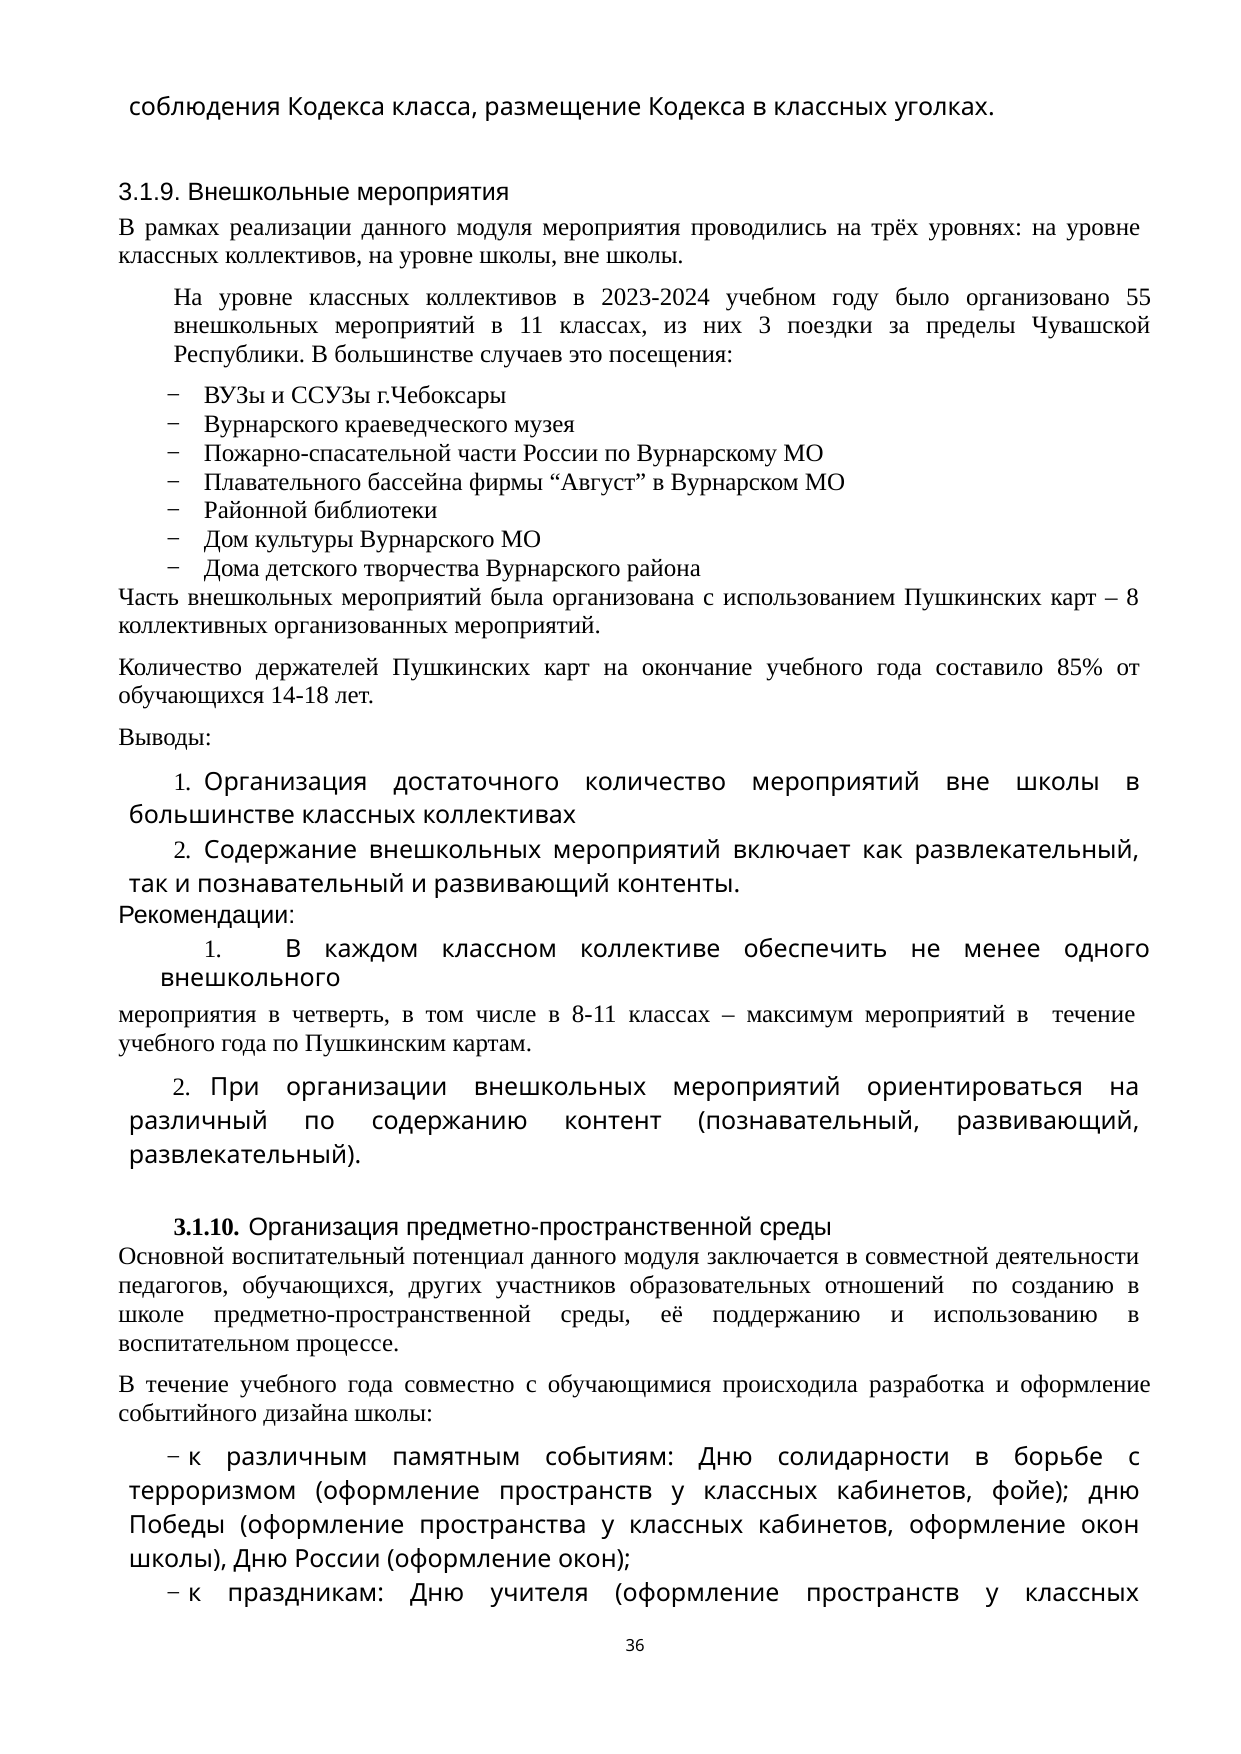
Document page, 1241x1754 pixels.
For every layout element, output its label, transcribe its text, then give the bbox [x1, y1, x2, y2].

list Организация достаточного количество мероприятий вне школы в большинстве классных коллективах [129, 763, 1140, 831]
text В течение учебного года совместно с обучающимися происходила разработка и оформление событийного дизайна школы: [118, 1369, 1152, 1426]
list Пожарно-спасательной части России по Вурнарскому МО [166, 438, 1152, 467]
text Количество держателей Пушкинских карт на окончание учебного года составило 85% от обучающихся 14-18 лет. [118, 652, 1140, 709]
list ВУЗы и ССУЗы г.Чебоксары [166, 381, 1152, 409]
list В каждом классном коллективе обеспечить не менее одного внешкольного [160, 935, 1152, 992]
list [129, 1575, 1140, 1609]
list Плавательного бассейна фирмы “Август” в Вурнарском МО [166, 467, 1152, 496]
subtitle 3.1.9. Внешкольные мероприятия [118, 177, 1152, 206]
text Основной воспитательный потенциал данного модуля заключается в совместной деятельности педагогов, обучающихся, других участников образовательных отношений по созданию в школе предметно-пространственной среды, её поддержанию и использованию в воспитательном процессе. [118, 1241, 1141, 1356]
text мероприятия в четверть, в том числе в 8-11 классах – максимум мероприятий в течение учебного года по Пушкинским картам. [118, 999, 1137, 1056]
list При организации внешкольных мероприятий ориентироваться на различный по содержанию контент (познавательный, развивающий, развлекательный). [129, 1069, 1140, 1171]
list Дома детского творчества Вурнарского района [166, 553, 1152, 582]
list Вурнарского краеведческого музея [166, 409, 1152, 438]
text Часть внешкольных мероприятий была организована с использованием Пушкинских карт – 8 коллективных организованных мероприятий. [118, 582, 1140, 639]
subtitle Рекомендации: [118, 900, 1152, 929]
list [129, 89, 1140, 123]
list Дом культуры Вурнарского МО [166, 524, 1152, 553]
text Выводы: [118, 722, 1140, 751]
list Содержание внешкольных мероприятий включает как развлекательный, так и познавательный и развивающий контенты. [129, 831, 1140, 899]
list к различным памятным событиям: Дню солидарности в борьбе с терроризмом (оформление пространств у классных кабинетов, фойе); дню Победы (оформление пространства у классных кабинетов, оформление окон школы), Дню России (оформление окон); [129, 1439, 1141, 1575]
text На уровне классных коллективов в 2023-2024 учебном году было организовано 55 внешкольных мероприятий в 11 классах, из них 3 поездки за пределы Чувашской Республики. В большинстве случаев это посещения: [173, 282, 1152, 368]
subtitle Организация предметно-пространственной среды [173, 1213, 1152, 1241]
text В рамках реализации данного модуля мероприятия проводились на трёх уровнях: на уровне классных коллективов, на уровне школы, вне школы. [118, 212, 1141, 269]
list Районной библиотеки [166, 496, 1152, 524]
